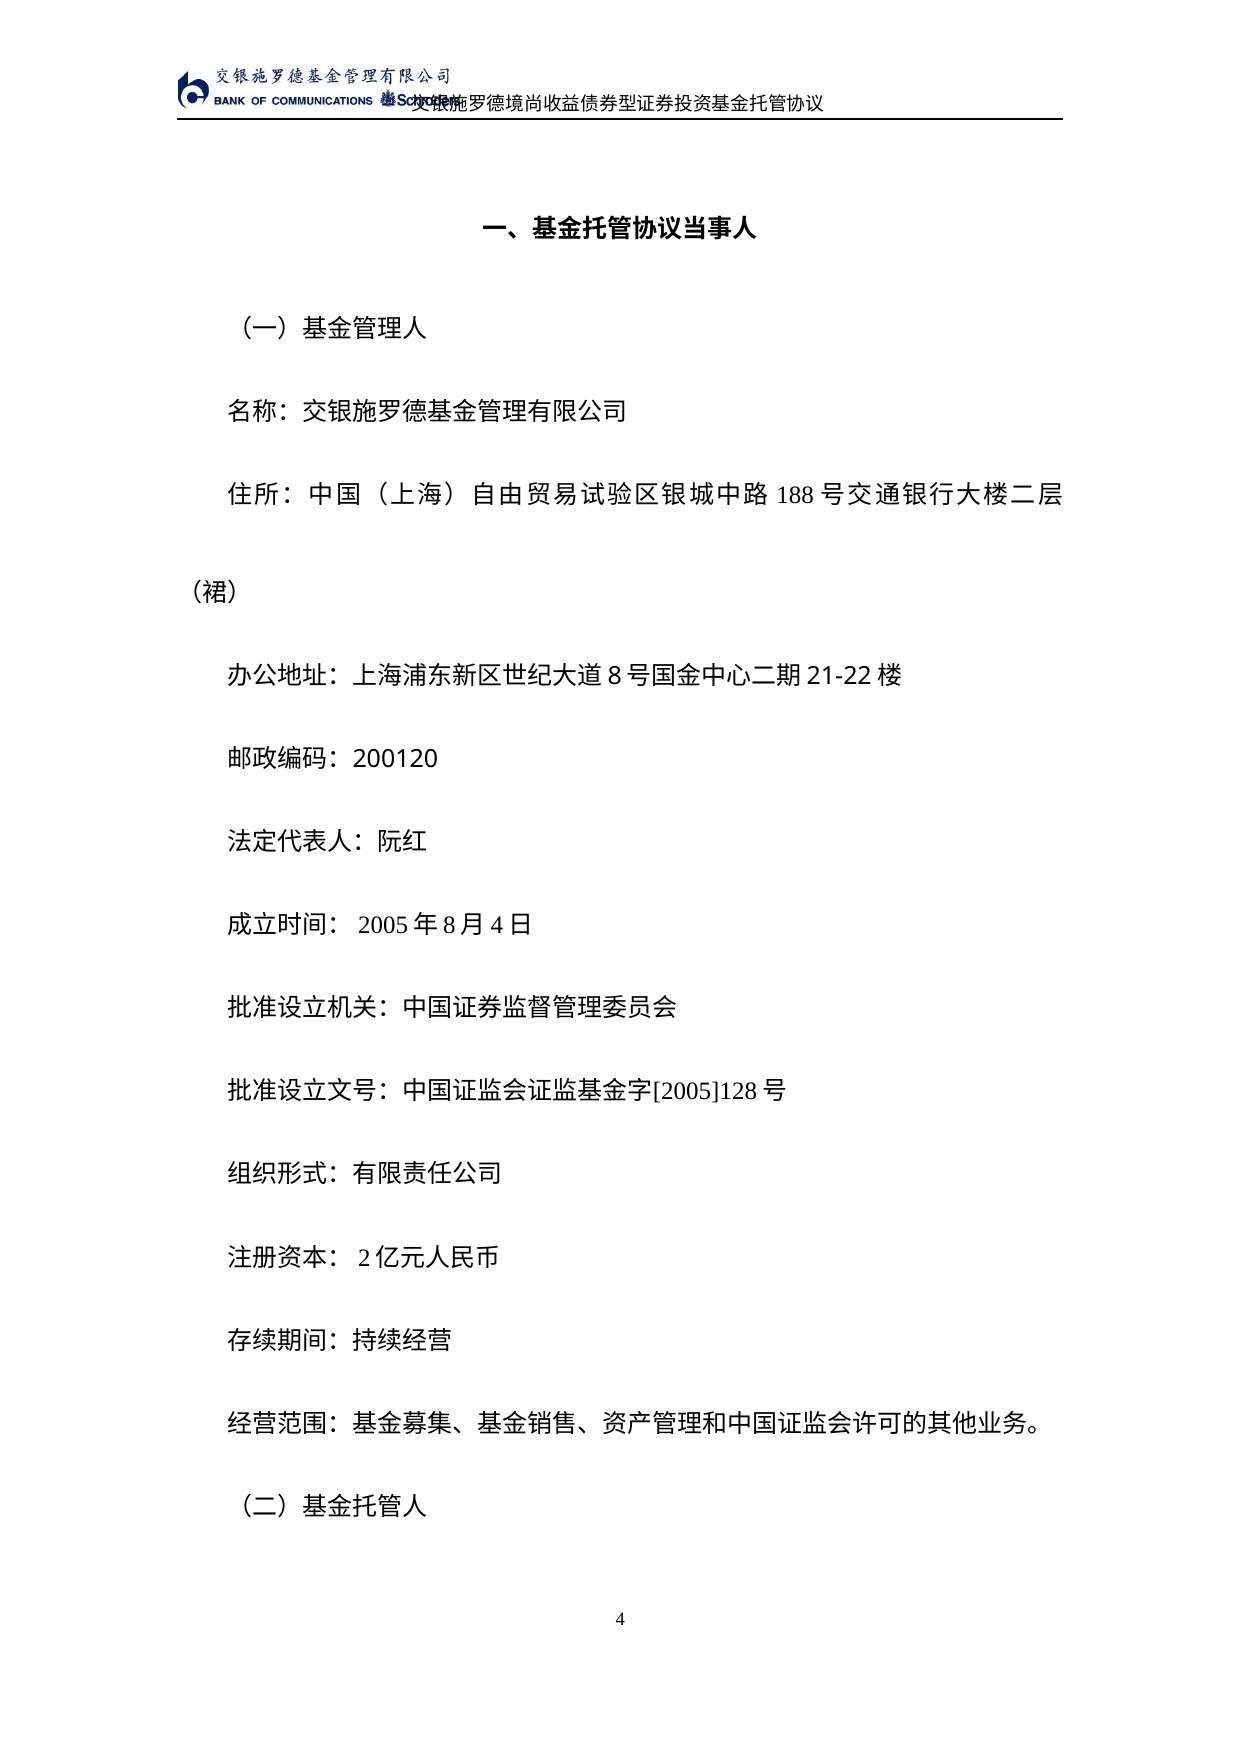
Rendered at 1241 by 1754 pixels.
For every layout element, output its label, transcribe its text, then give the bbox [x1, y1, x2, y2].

text 法定代表人：阮红 [177, 807, 1063, 872]
text 注册资本： 2亿元人民币 [177, 1223, 1063, 1288]
text （二）基金托管人 [177, 1472, 1063, 1537]
picture [178, 68, 460, 108]
text 住所：中国（上海）自由贸易试验区银城中路188号交通银行大楼二层（裙） [177, 460, 1063, 623]
text 批准设立文号：中国证监会证监基金字[2005]128号 [177, 1056, 1063, 1121]
text 办公地址：上海浦东新区世纪大道8号国金中心二期21-22楼 [177, 641, 1063, 706]
text 批准设立机关：中国证券监督管理委员会 [177, 973, 1063, 1038]
text 成立时间： 2005年8月4日 [177, 890, 1063, 955]
text （一）基金管理人 [177, 294, 1063, 359]
text 名称：交银施罗德基金管理有限公司 [177, 377, 1063, 442]
text 存续期间：持续经营 [177, 1306, 1063, 1371]
subtitle 一、基金托管协议当事人 [177, 194, 1063, 259]
text 组织形式：有限责任公司 [177, 1139, 1063, 1204]
text 邮政编码：200120 [177, 724, 1063, 789]
text 经营范围：基金募集、基金销售、资产管理和中国证监会许可的其他业务。 [177, 1389, 1063, 1454]
